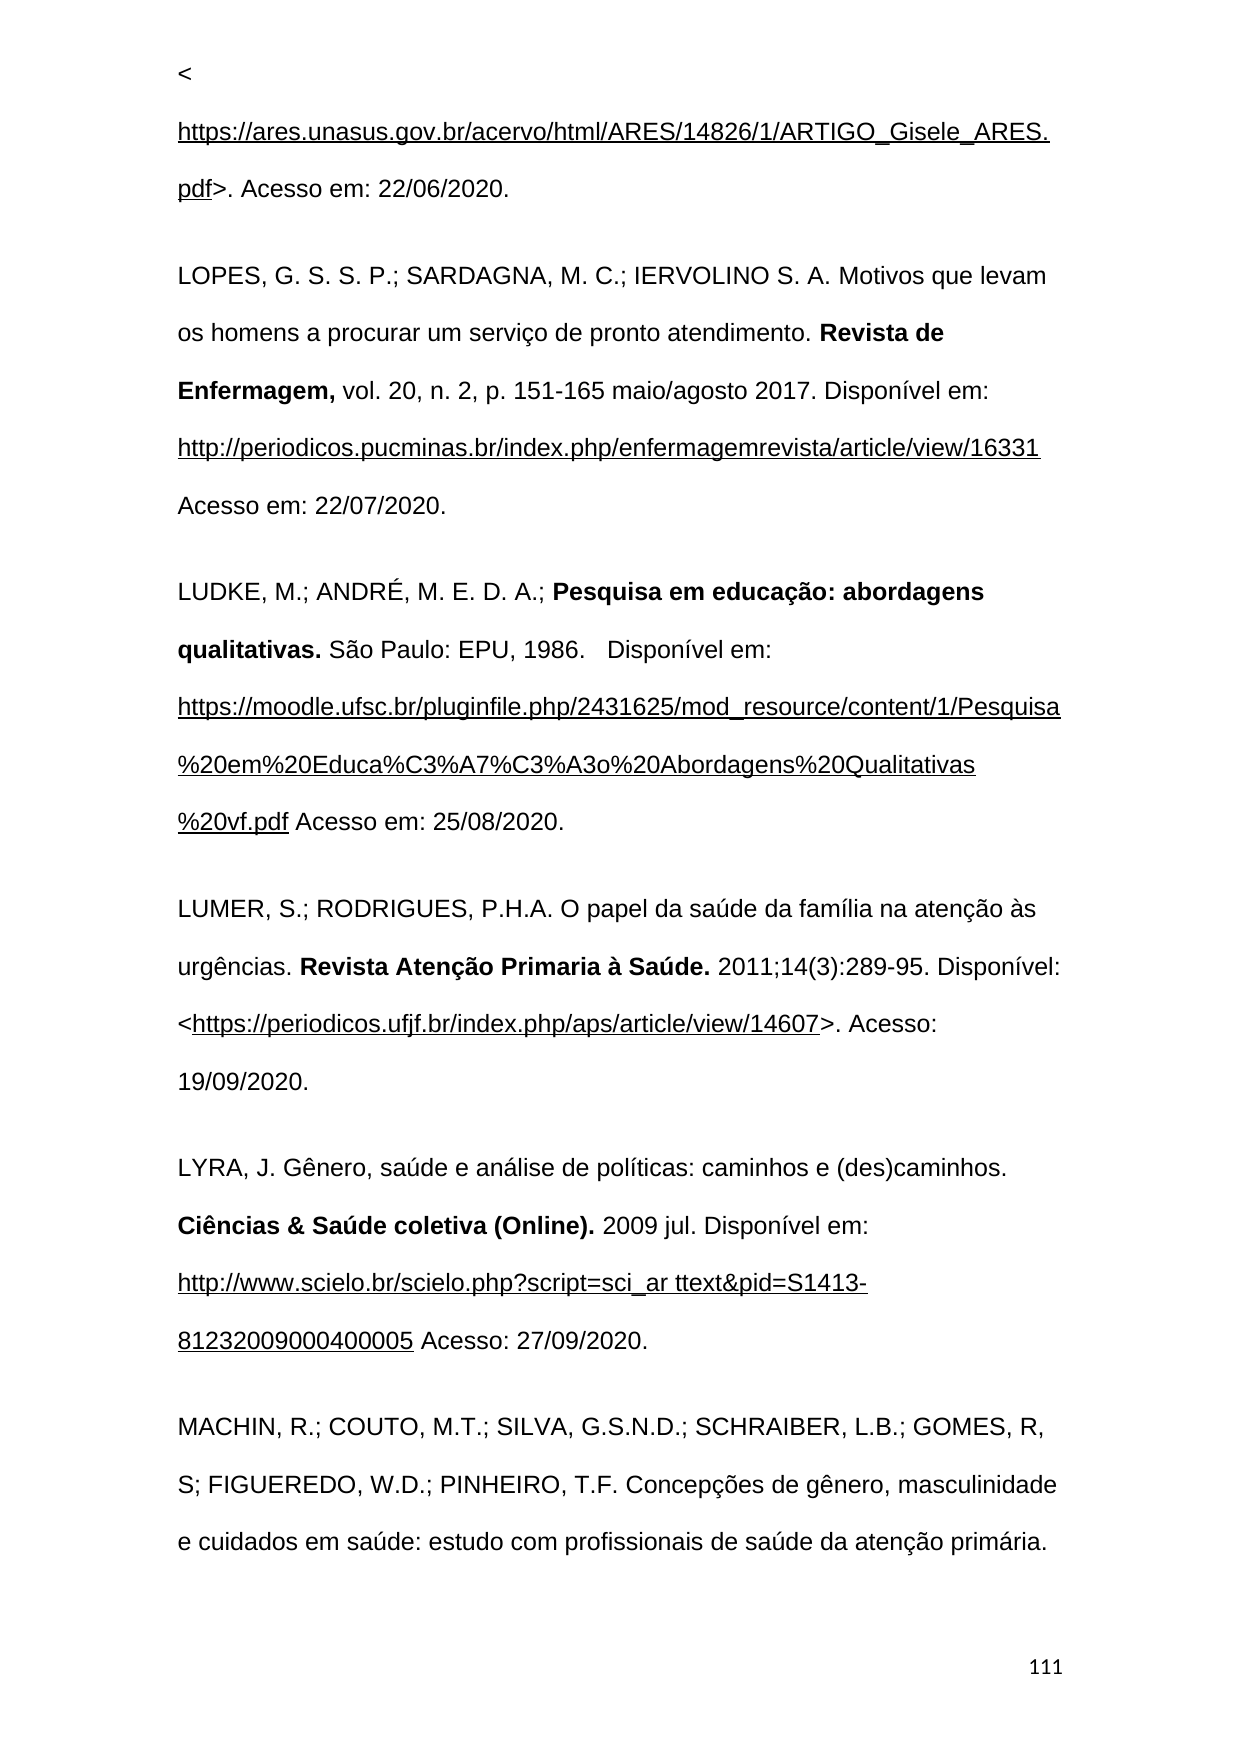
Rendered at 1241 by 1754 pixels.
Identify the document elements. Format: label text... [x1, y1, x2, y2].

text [177, 59, 1063, 203]
text LUDKE, M.; ANDRÉ, M. E. D. A.; Pesquisa em educação: abordagens qualitativas. São Paulo: EPU, 1986. Disponível em: https://moodle.ufsc.br/pluginfile.php/2431625/mod_resource/content/1/Pesquisa%20em%20Educa%C3%A7%C3%A3o%20Abordagens%20Qualitativas%20vf.pdf Acesso em: 25/08/2020. [177, 577, 1063, 836]
text LYRA, J. Gênero, saúde e análise de políticas: caminhos e (des)caminhos. Ciências & Saúde coletiva (Online). 2009 jul. Disponível em: http://www.scielo.br/scielo.php?script=sci_ar ttext&pid=S1413-81232009000400005 Acesso: 27/09/2020. [177, 1153, 1063, 1354]
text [177, 1412, 1063, 1556]
text LOPES, G. S. S. P.; SARDAGNA, M. C.; IERVOLINO S. A. Motivos que levam os homens a procurar um serviço de pronto atendimento. Revista de Enfermagem, vol. 20, n. 2, p. 151-165 maio/agosto 2017. Disponível em: http://periodicos.pucminas.br/index.php/enfermagemrevista/article/view/16331 Acesso em: 22/07/2020. [177, 261, 1063, 519]
text LUMER, S.; RODRIGUES, P.H.A. O papel da saúde da família na atenção às urgências. Revista Atenção Primaria à Saúde. 2011;14(3):289-95. Disponível: <https://periodicos.ufjf.br/index.php/aps/article/view/14607>. Acesso: 19/09/2020. [177, 894, 1063, 1095]
